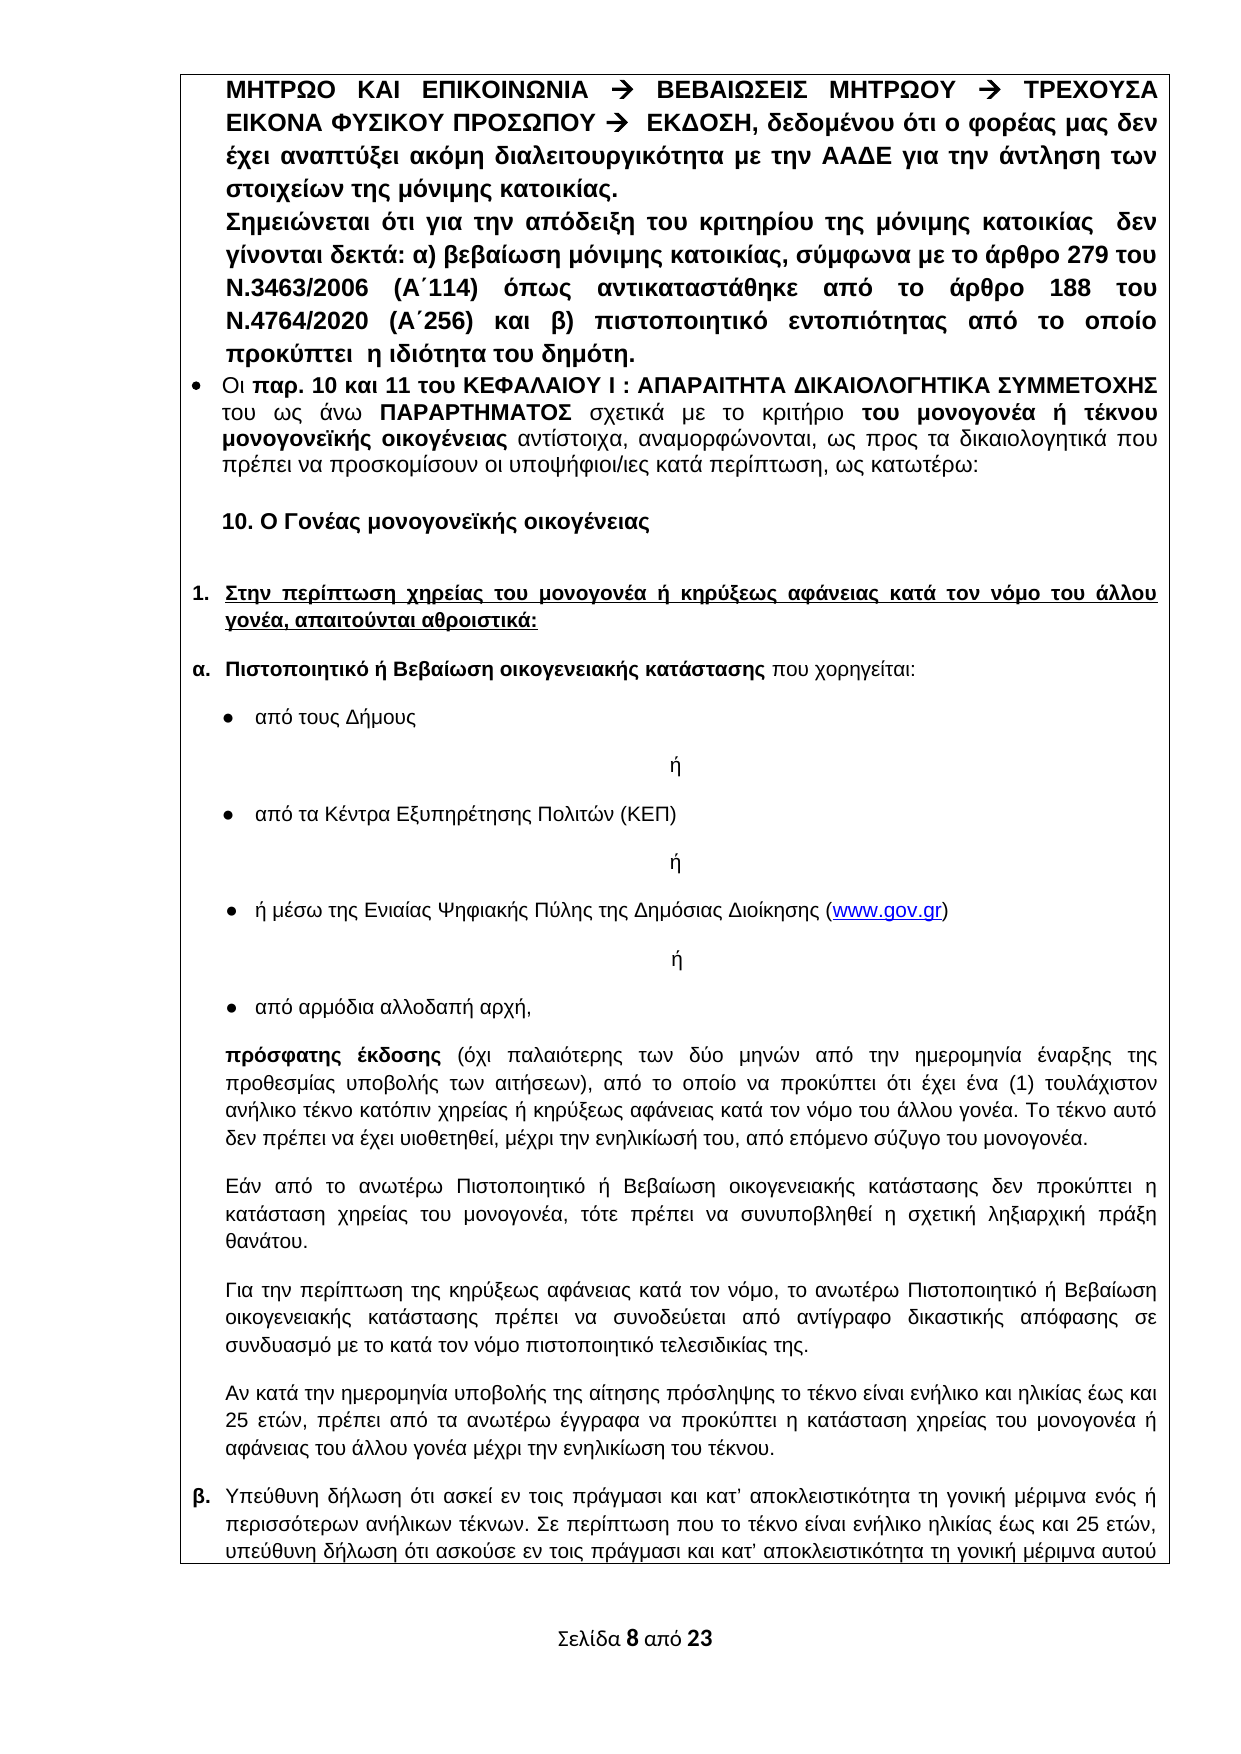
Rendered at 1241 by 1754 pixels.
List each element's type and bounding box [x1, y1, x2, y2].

table_header [181, 75, 1169, 1563]
